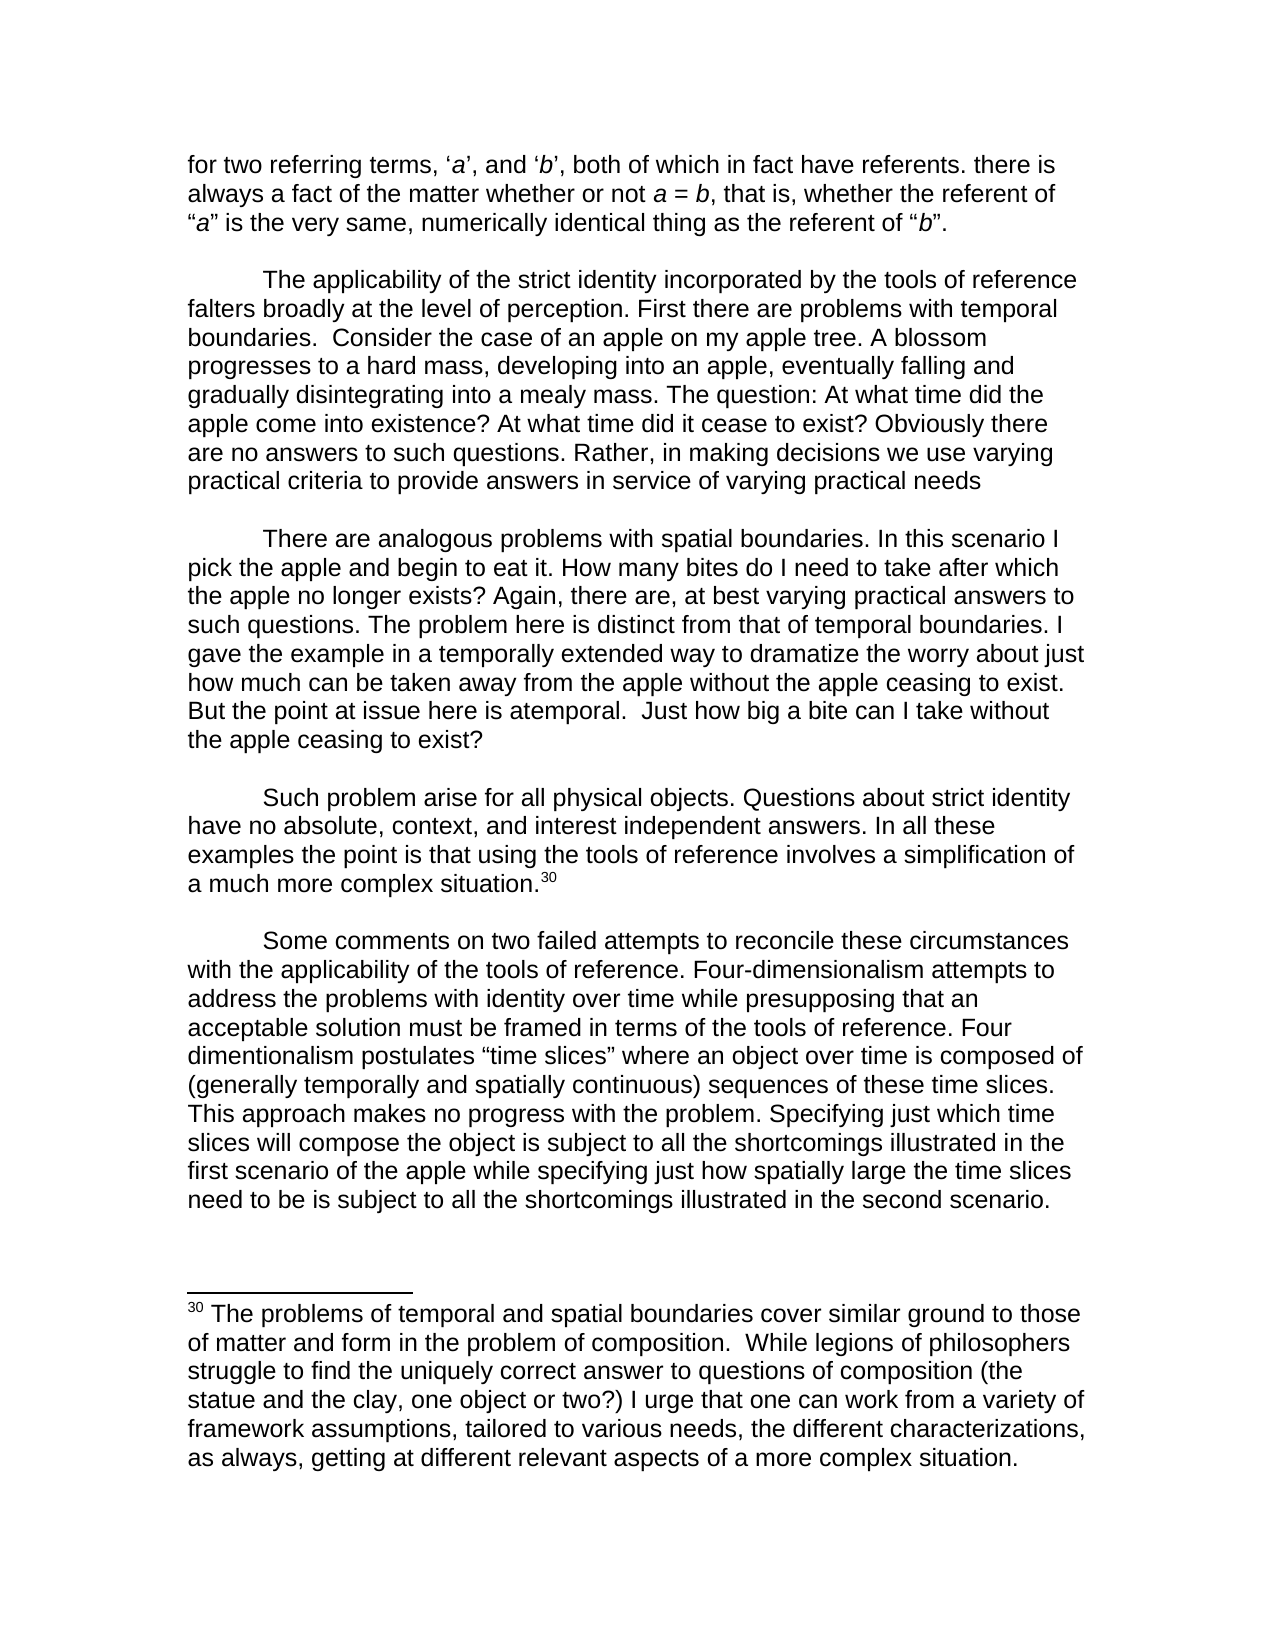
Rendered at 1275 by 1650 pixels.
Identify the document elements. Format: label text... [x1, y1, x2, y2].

text Some comments on two failed attempts to reconcile these circumstances with the applicability of the tools of reference. Four-dimensionalism attempts to address the problems with identity over time while presupposing that an acceptable solution must be framed in terms of the tools of reference. Four dimentionalism postulates “time slices” where an object over time is composed of (generally temporally and spatially continuous) sequences of these time slices. This approach makes no progress with the problem. Specifying just which time slices will compose the object is subject to all the shortcomings illustrated in the first scenario of the apple while specifying just how spatially large the time slices need to be is subject to all the shortcomings illustrated in the second scenario. [187, 926, 1087, 1242]
text There are analogous problems with spatial boundaries. In this scenario I pick the apple and begin to eat it. How many bites do I need to take after which the apple no longer exists? Again, there are, at best varying practical answers to such questions. The problem here is distinct from that of temporal boundaries. I gave the example in a temporally extended way to dramatize the worry about just how much can be taken away from the apple without the apple ceasing to exist. But the point at issue here is atemporal. Just how big a bite can I take without the apple ceasing to exist? [187, 524, 1087, 782]
text Such problem arise for all physical objects. Questions about strict identity have no absolute, context, and interest independent answers. In all these examples the point is that using the tools of reference involves a simplification of a much more complex situation. [187, 782, 1087, 897]
text The applicability of the strict identity incorporated by the tools of reference falters broadly at the level of perception. First there are problems with temporal boundaries. Consider the case of an apple on my apple tree. A blossom progresses to a hard mass, developing into an apple, eventually falling and gradually disintegrating into a mealy mass. The question: At what time did the apple come into existence? At what time did it cease to exist? Obviously there are no answers to such questions. Rather, in making decisions we use varying practical criteria to provide answers in service of varying practical needs [187, 265, 1087, 524]
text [187, 150, 1087, 265]
